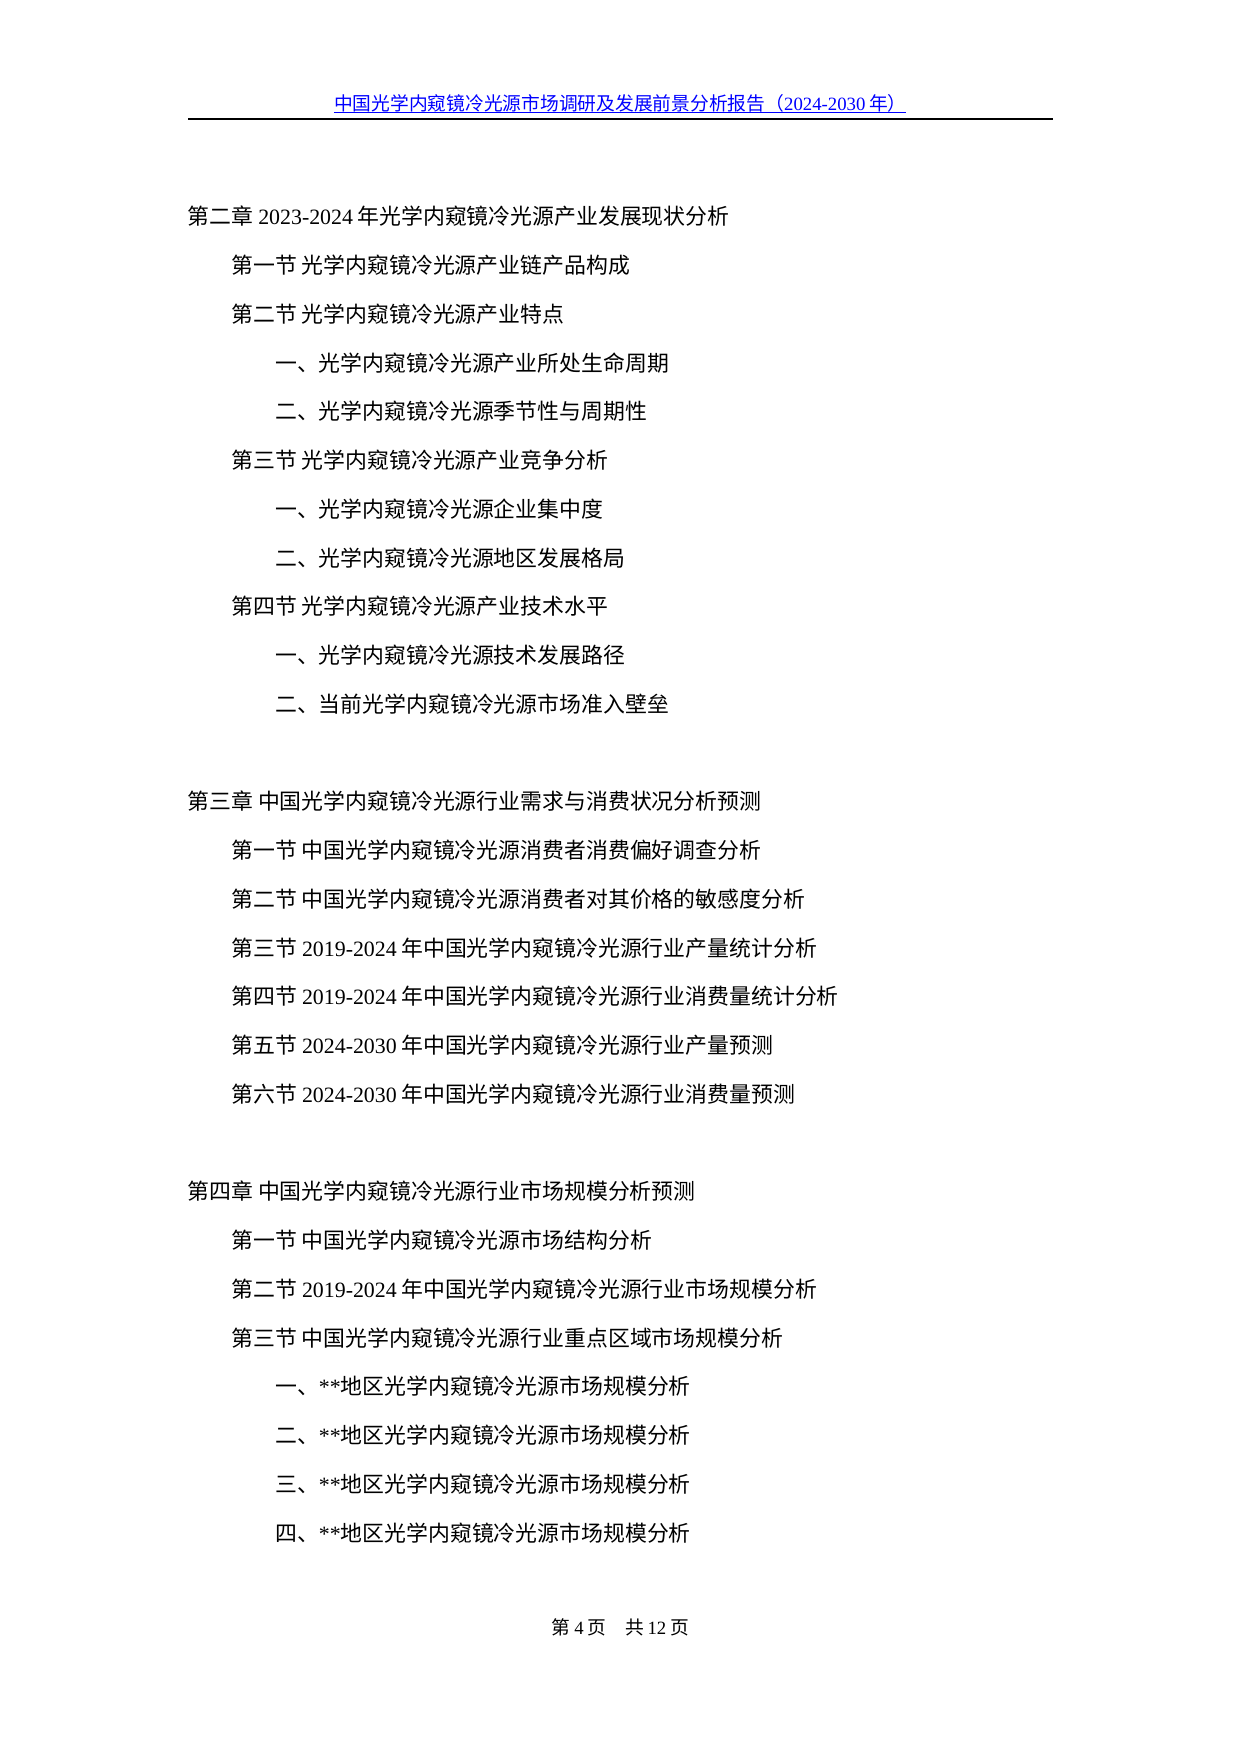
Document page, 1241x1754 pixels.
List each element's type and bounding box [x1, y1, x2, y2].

text [187, 150, 1053, 1548]
